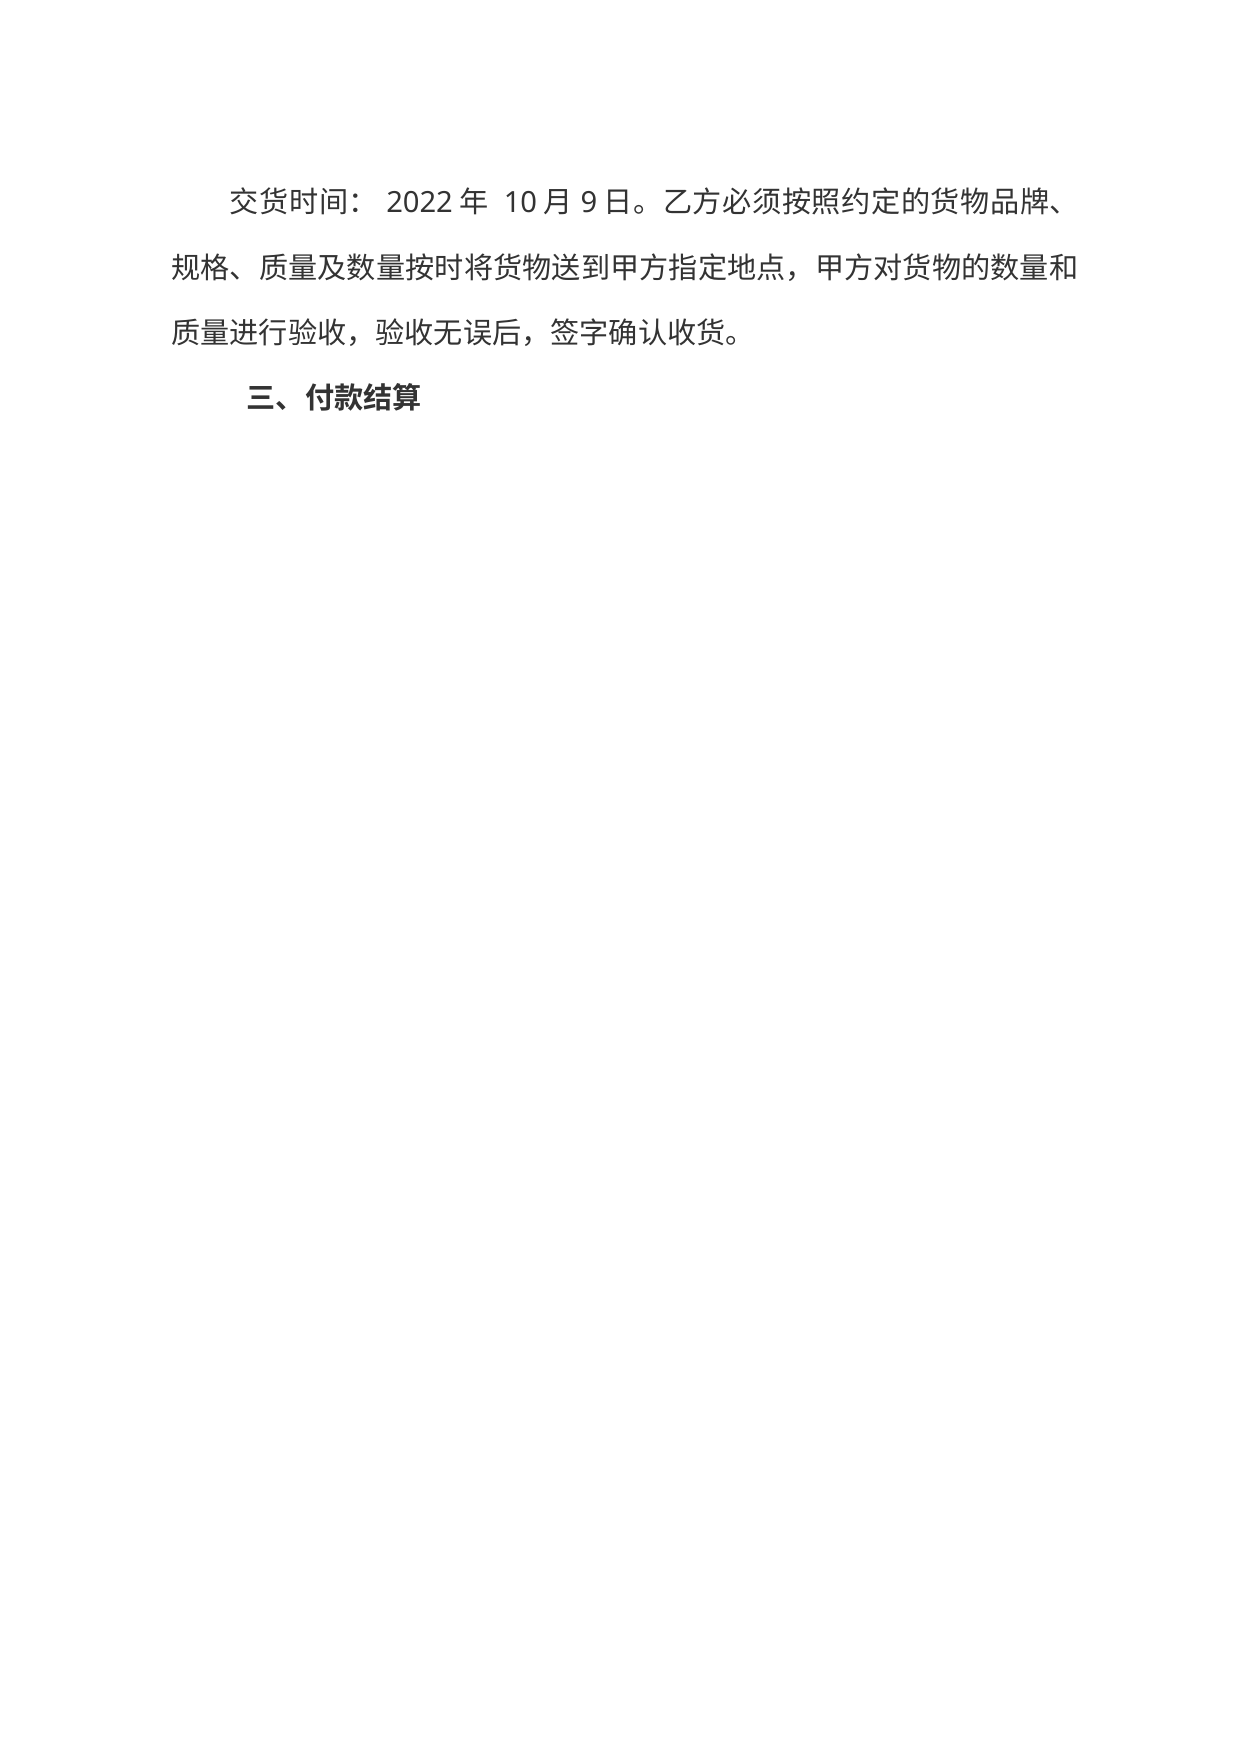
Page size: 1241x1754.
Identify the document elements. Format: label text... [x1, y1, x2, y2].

text 交货时间： 2022年 10月 9日。乙方必须按照约定的货物品牌、规格、质量及数量按时将货物送到甲方指定地点，甲方对货物的数量和质量进行验收，验收无误后，签字确认收货。 [171, 286, 1081, 363]
text 交货时间： 2022年 10月 9日。乙方必须按照约定的货物品牌、规格、质量及数量按时将货物送到甲方指定地点，甲方对货物的数量和质量进行验收，验收无误后，签字确认收货。 [171, 168, 1081, 244]
text 三、付款结算 [188, 363, 1081, 428]
